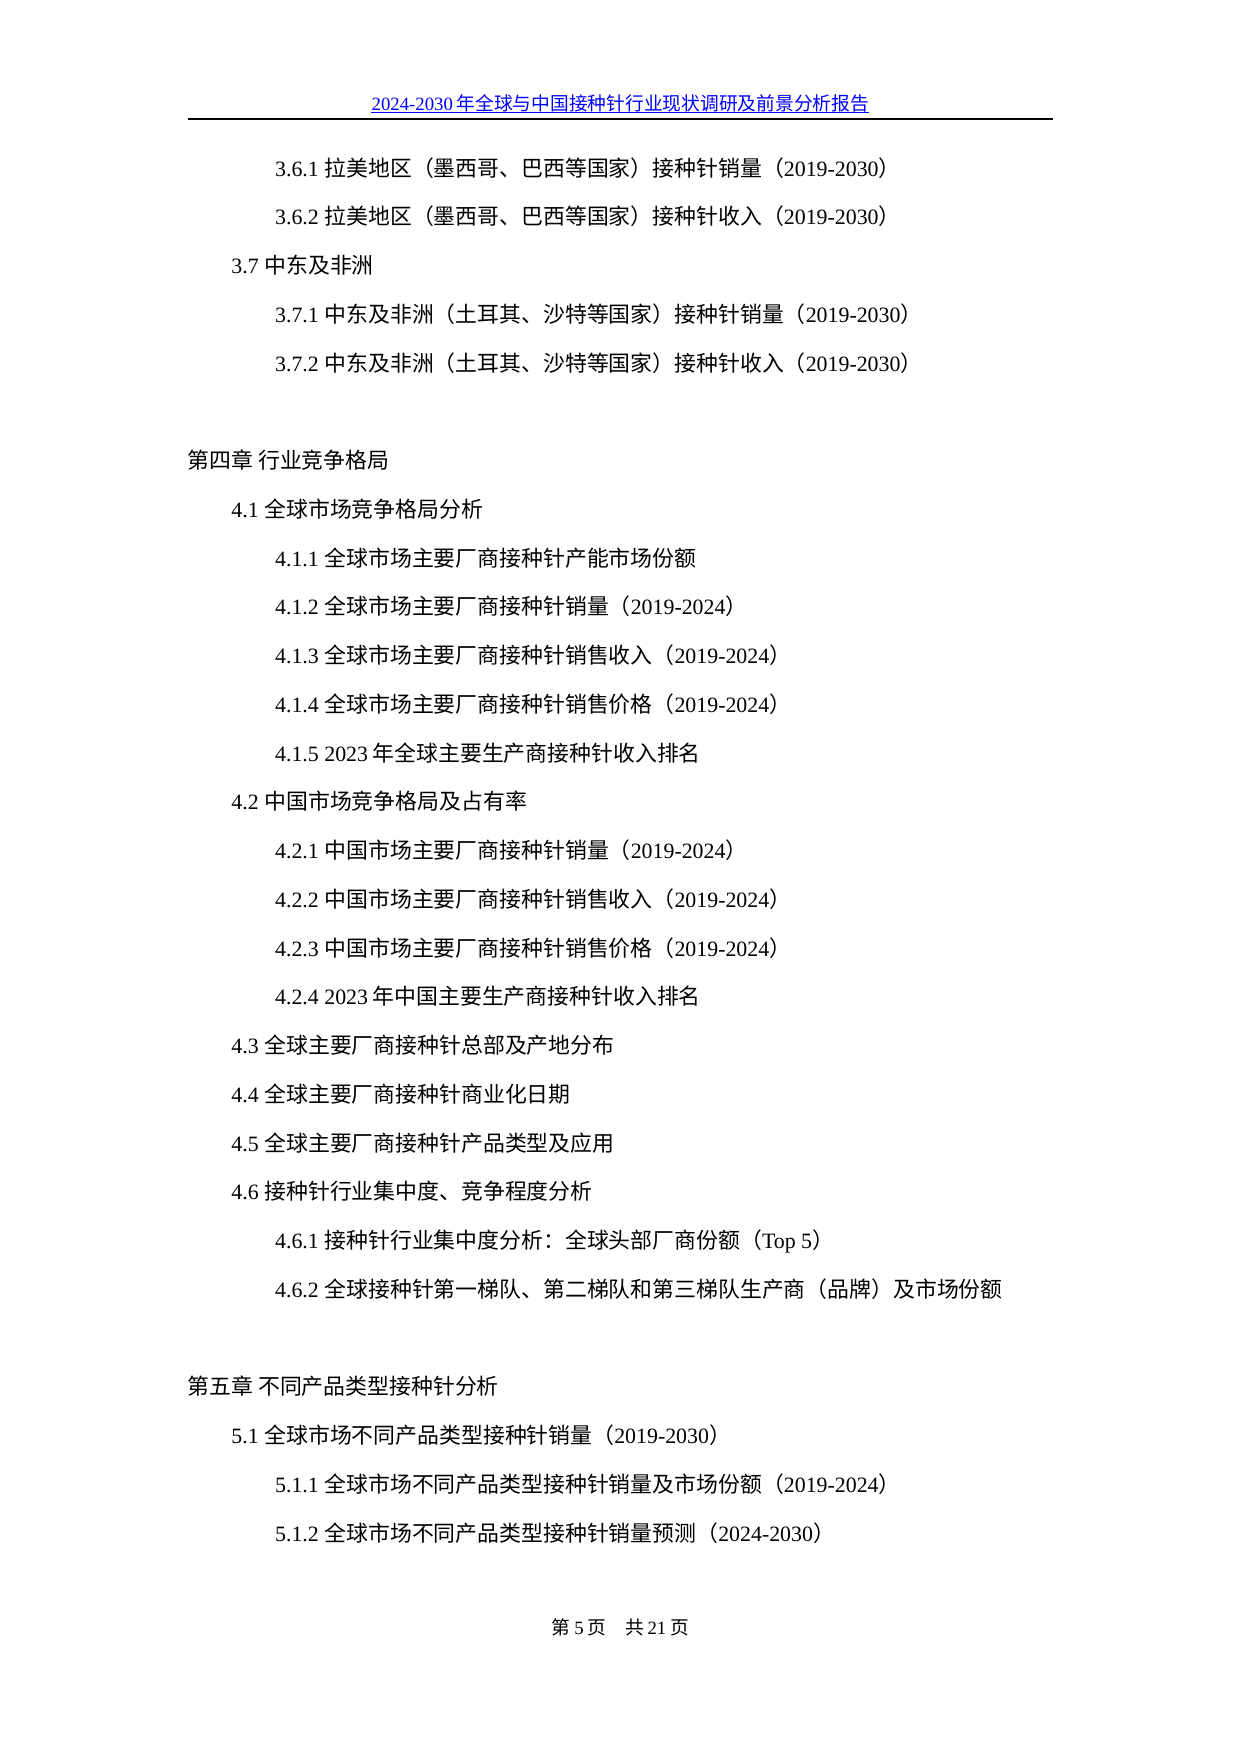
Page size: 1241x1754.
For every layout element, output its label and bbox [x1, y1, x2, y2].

text [187, 150, 1053, 1548]
